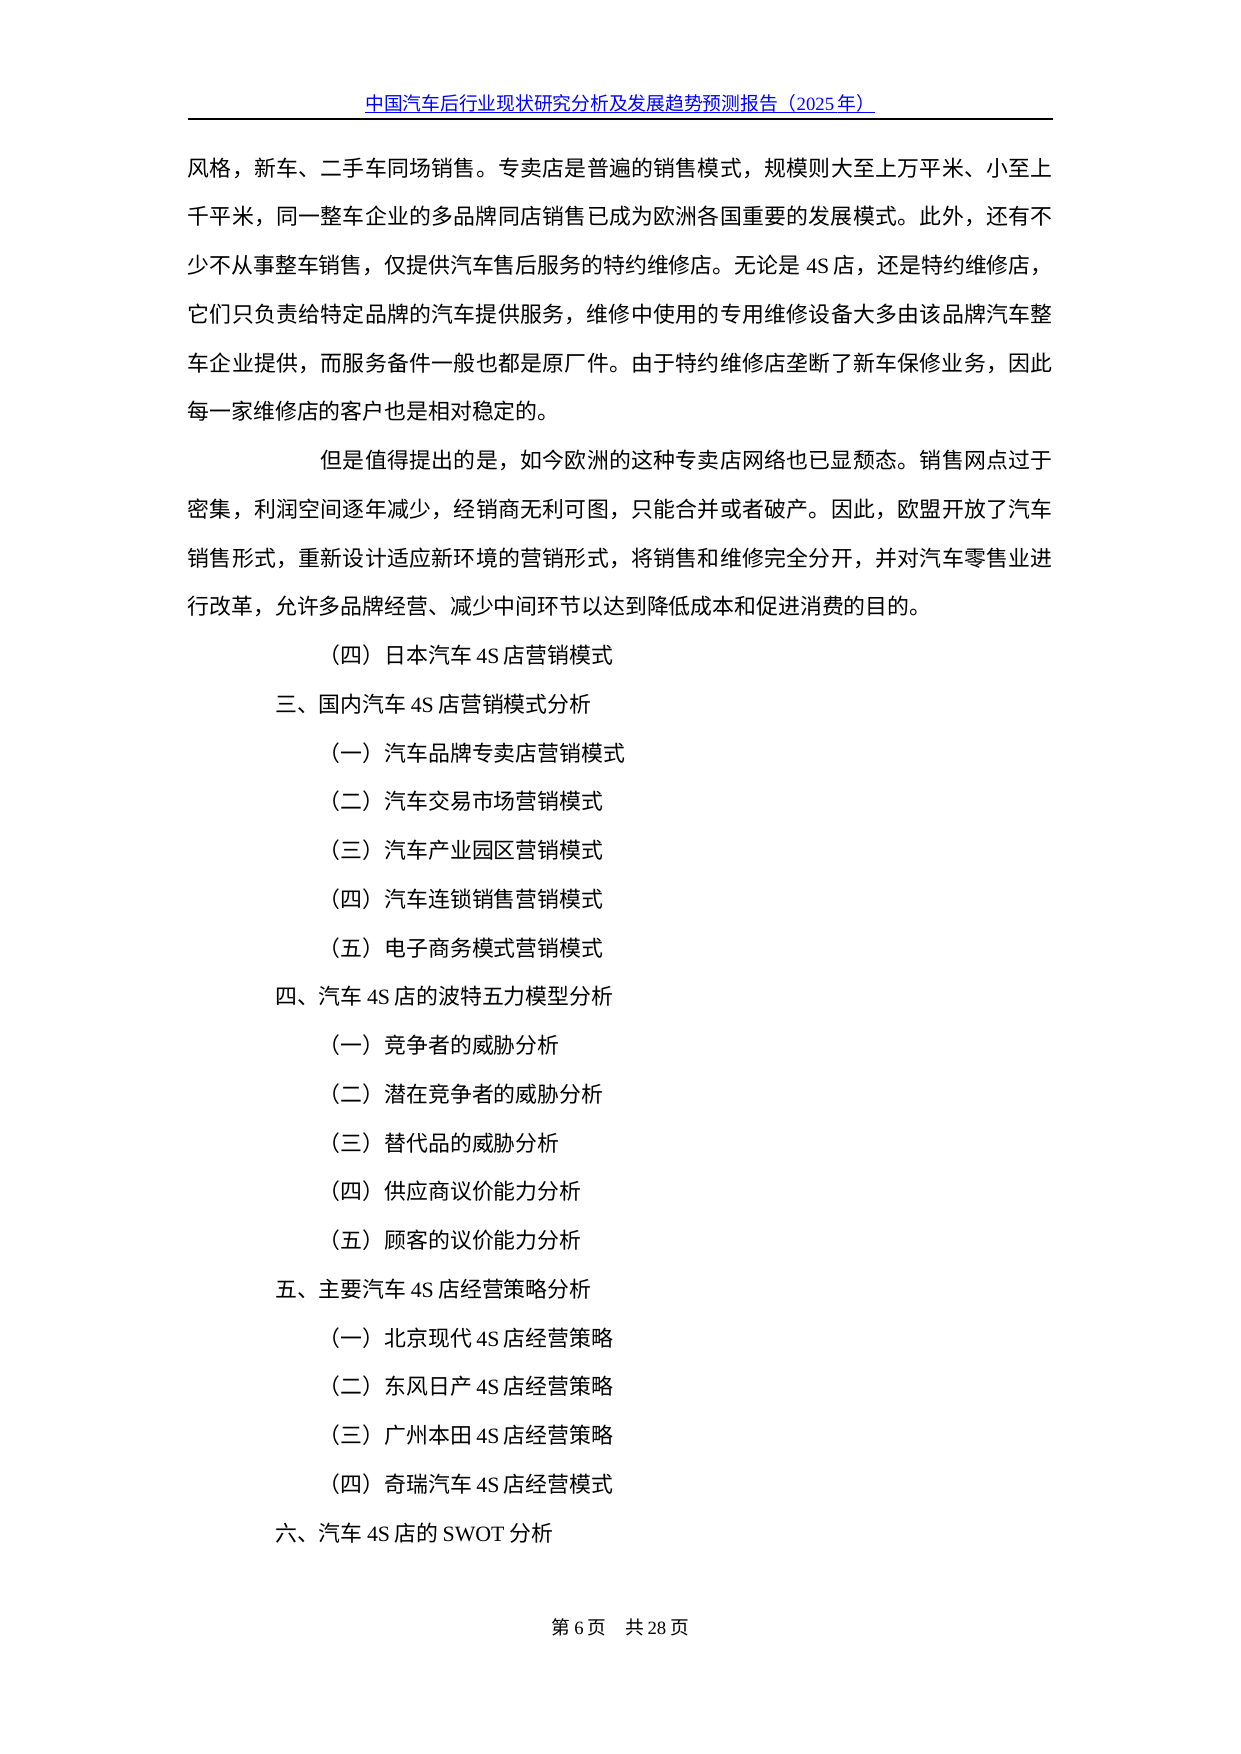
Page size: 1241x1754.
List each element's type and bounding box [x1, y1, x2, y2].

text [187, 150, 1053, 1548]
